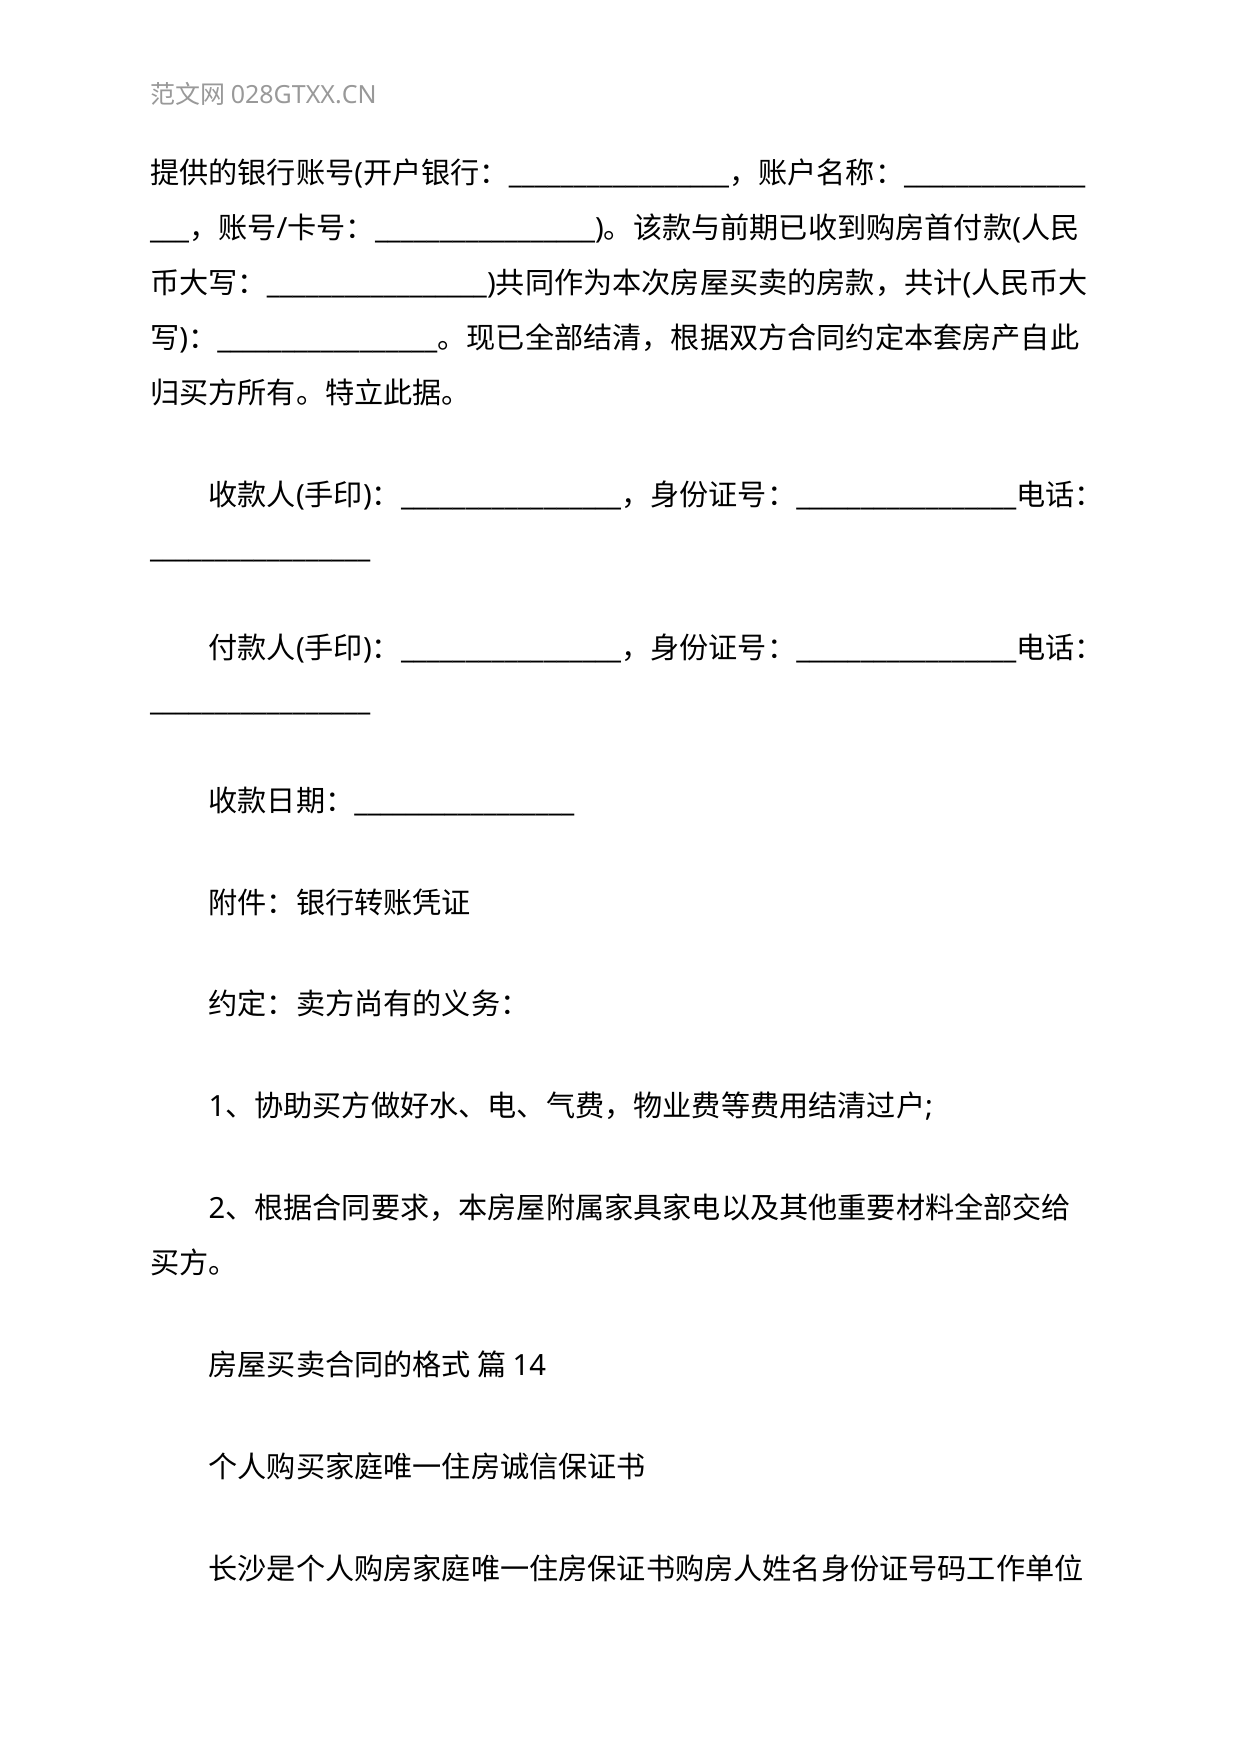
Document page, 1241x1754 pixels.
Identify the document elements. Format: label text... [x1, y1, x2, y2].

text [150, 150, 1090, 412]
text 收款人(手印)：_________________，身份证号：_________________电话：_________________ [150, 472, 1090, 566]
text 2、根据合同要求，本房屋附属家具家电以及其他重要材料全部交给买方。 [150, 1185, 1090, 1282]
text 房屋买卖合同的格式 篇14 [150, 1341, 1090, 1384]
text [150, 1545, 1090, 1587]
text 附件：银行转账凭证 [150, 879, 1090, 921]
text 个人购买家庭唯一住房诚信保证书 [150, 1443, 1090, 1486]
text 约定：卖方尚有的义务： [150, 981, 1090, 1023]
text 收款日期：_________________ [150, 777, 1090, 819]
text 1、协助买方做好水、电、气费，物业费等费用结清过户; [150, 1083, 1090, 1125]
text 付款人(手印)：_________________，身份证号：_________________电话：_________________ [150, 624, 1090, 718]
